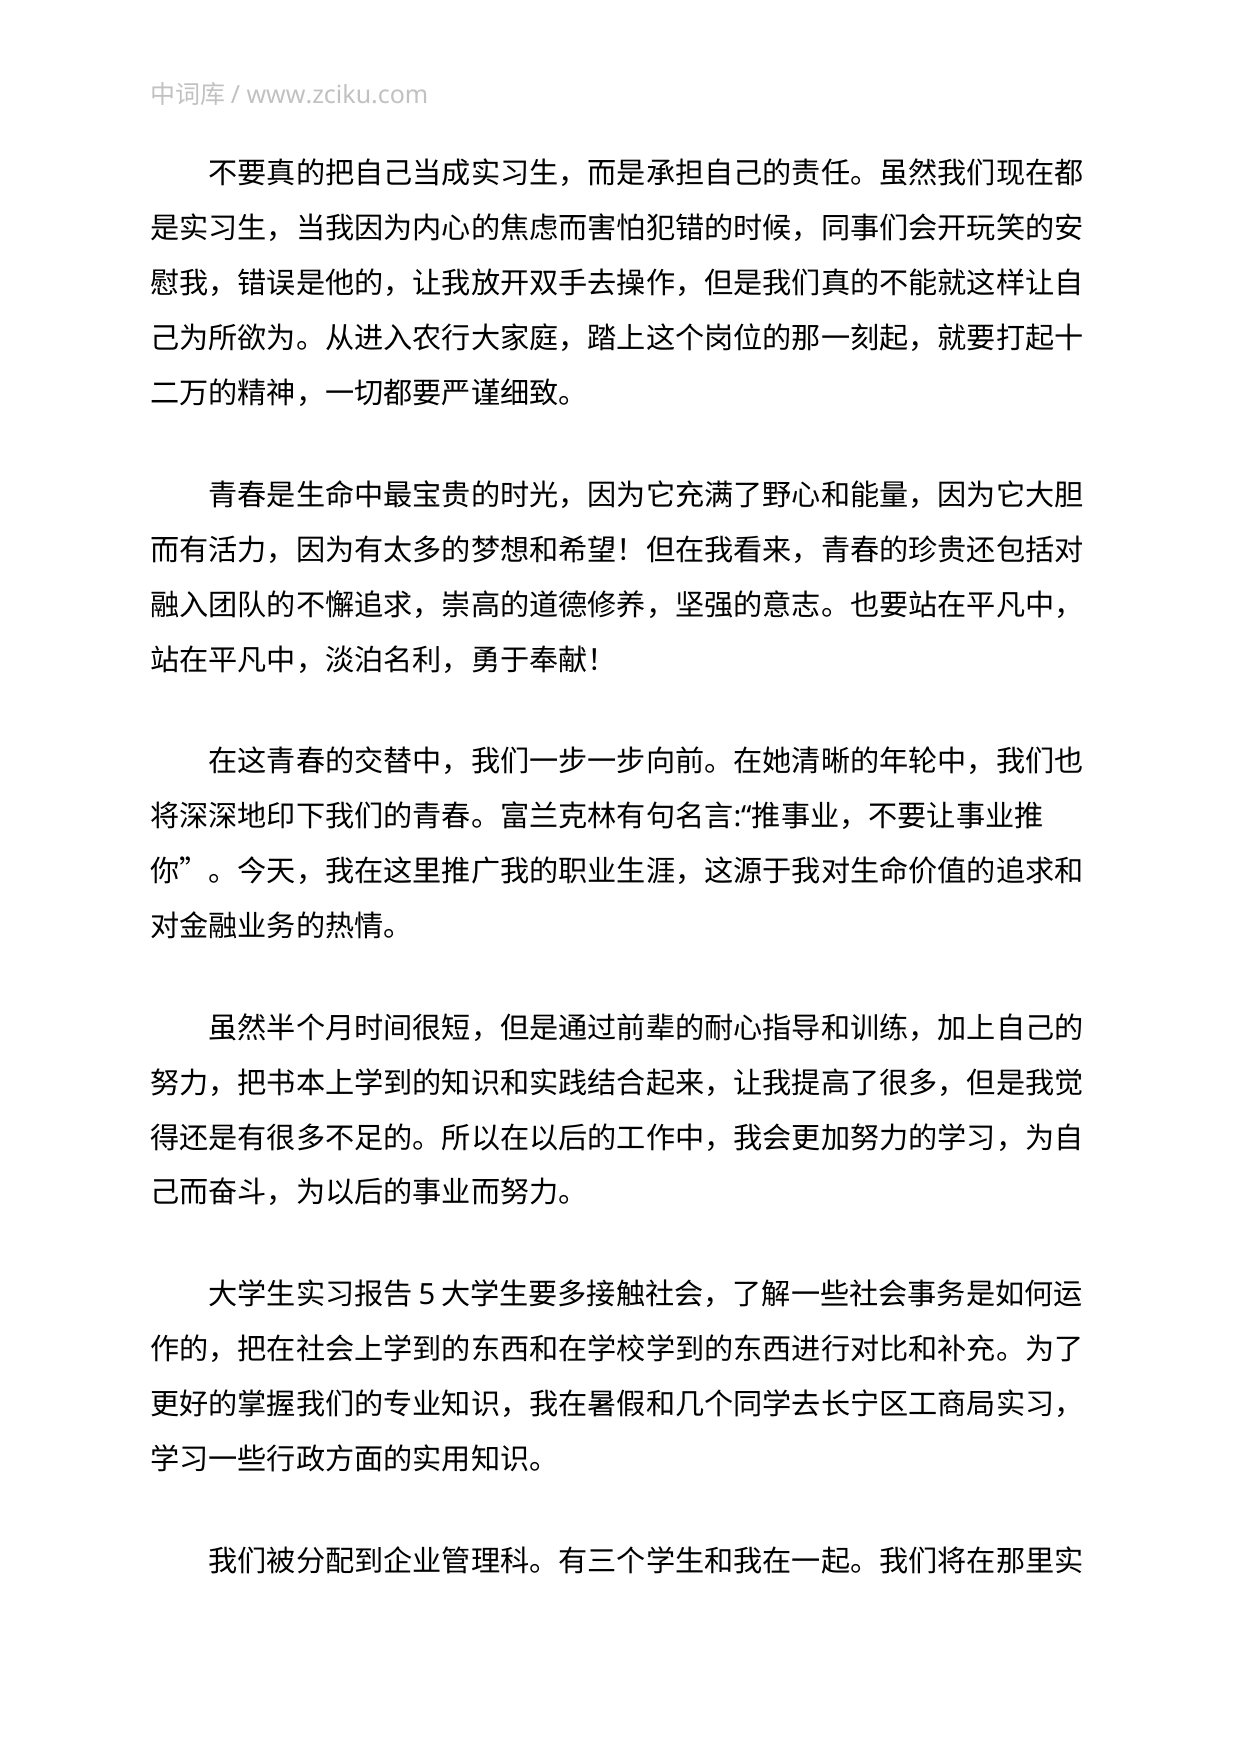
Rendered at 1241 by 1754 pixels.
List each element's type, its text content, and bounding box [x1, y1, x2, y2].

text 大学生实习报告5大学生要多接触社会，了解一些社会事务是如何运作的，把在社会上学到的东西和在学校学到的东西进行对比和补充。为了更好的掌握我们的专业知识，我在暑假和几个同学去长宁区工商局实习，学习一些行政方面的实用知识。 [150, 1271, 1090, 1478]
text 虽然半个月时间很短，但是通过前辈的耐心指导和训练，加上自己的努力，把书本上学到的知识和实践结合起来，让我提高了很多，但是我觉得还是有很多不足的。所以在以后的工作中，我会更加努力的学习，为自己而奋斗，为以后的事业而努力。 [150, 1004, 1090, 1211]
text 不要真的把自己当成实习生，而是承担自己的责任。虽然我们现在都是实习生，当我因为内心的焦虑而害怕犯错的时候，同事们会开玩笑的安慰我，错误是他的，让我放开双手去操作，但是我们真的不能就这样让自己为所欲为。从进入农行大家庭，踏上这个岗位的那一刻起，就要打起十二万的精神，一切都要严谨细致。 [150, 150, 1090, 412]
text 青春是生命中最宝贵的时光，因为它充满了野心和能量，因为它大胆而有活力，因为有太多的梦想和希望！但在我看来，青春的珍贵还包括对融入团队的不懈追求，崇高的道德修养，坚强的意志。也要站在平凡中，站在平凡中，淡泊名利，勇于奉献！ [150, 471, 1090, 678]
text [150, 1537, 1090, 1580]
text 在这青春的交替中，我们一步一步向前。在她清晰的年轮中，我们也将深深地印下我们的青春。富兰克林有句名言:“推事业，不要让事业推你”。今天，我在这里推广我的职业生涯，这源于我对生命价值的追求和对金融业务的热情。 [150, 738, 1090, 945]
